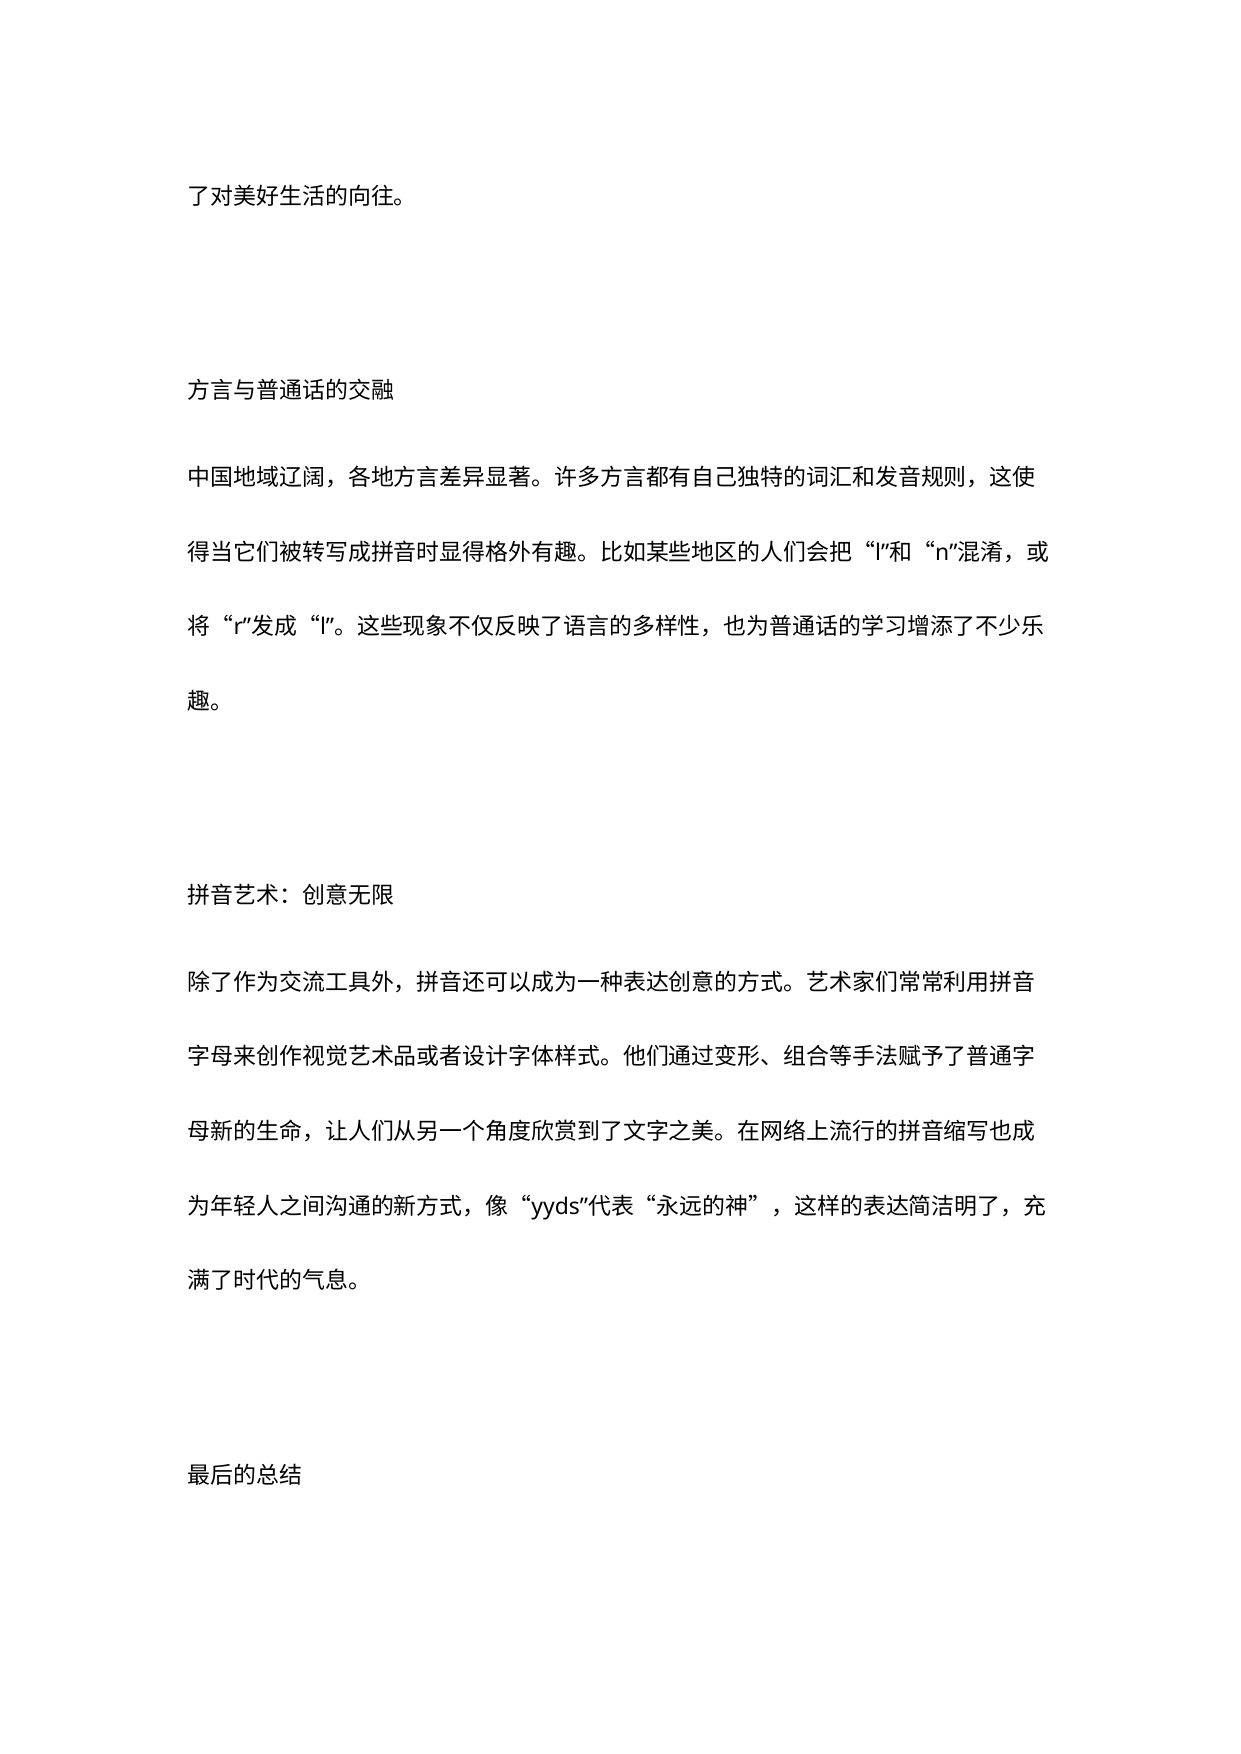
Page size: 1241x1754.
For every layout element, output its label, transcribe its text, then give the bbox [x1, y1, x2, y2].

text 除了作为交流工具外，拼音还可以成为一种表达创意的方式。艺术家们常常利用拼音字母来创作视觉艺术品或者设计字体样式。他们通过变形、组合等手法赋予了普通字母新的生命，让人们从另一个角度欣赏到了文字之美。在网络上流行的拼音缩写也成为年轻人之间沟通的新方式，像“yyds”代表“永远的神”，这样的表达简洁明了，充满了时代的气息。 [187, 948, 1053, 1311]
text 最后的总结 [187, 1441, 1053, 1506]
text 方言与普通话的交融 [187, 356, 1053, 421]
text 中国地域辽阔，各地方言差异显著。许多方言都有自己独特的词汇和发音规则，这使得当它们被转写成拼音时显得格外有趣。比如某些地区的人们会把“l”和“n”混淆，或将“r”发成“l”。这些现象不仅反映了语言的多样性，也为普通话的学习增添了不少乐趣。 [187, 443, 1053, 732]
text 拼音艺术：创意无限 [187, 861, 1053, 926]
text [187, 162, 1053, 227]
